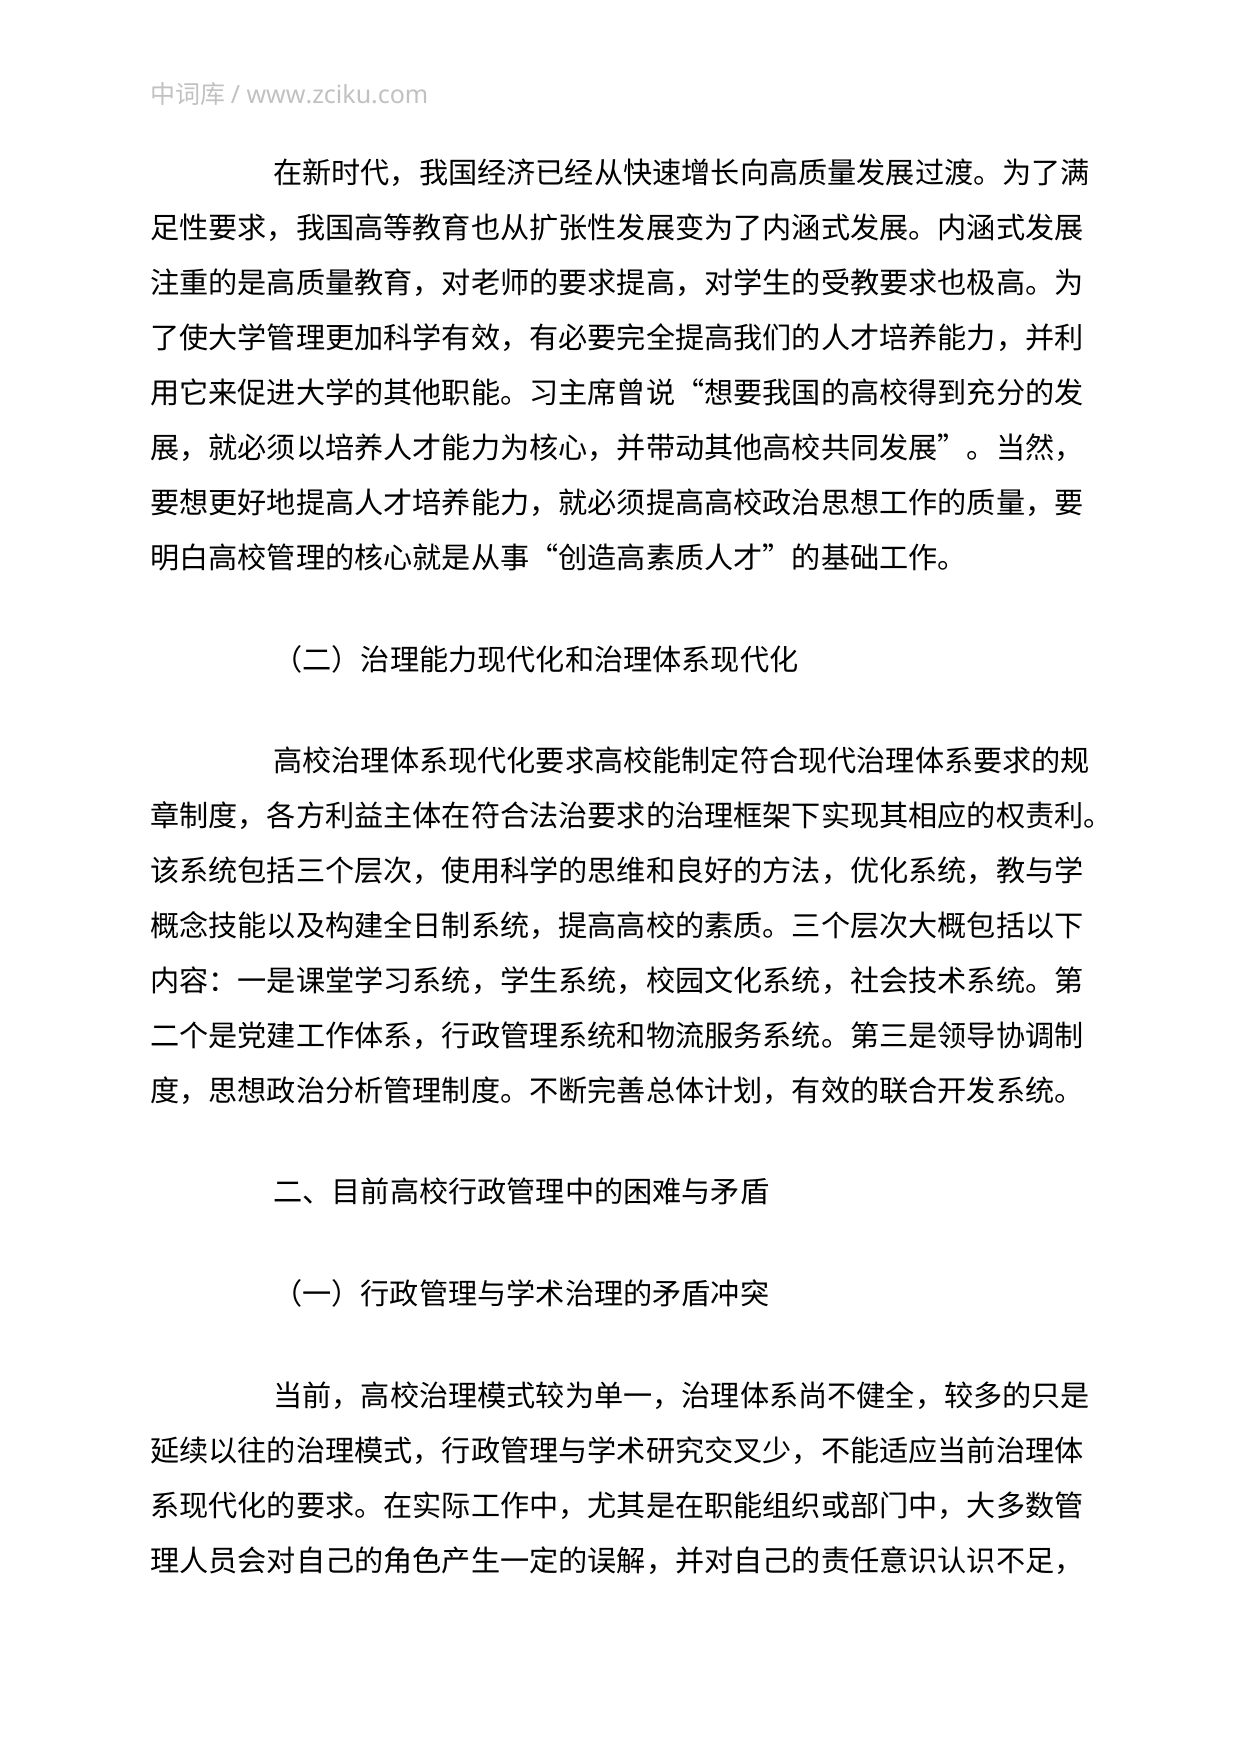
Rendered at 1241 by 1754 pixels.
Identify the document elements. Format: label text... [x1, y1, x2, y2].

text 二、目前高校行政管理中的困难与矛盾 [150, 1169, 1090, 1211]
text （一）行政管理与学术治理的矛盾冲突 [150, 1271, 1090, 1313]
text 在新时代，我国经济已经从快速增长向高质量发展过渡。为了满足性要求，我国高等教育也从扩张性发展变为了内涵式发展。内涵式发展注重的是高质量教育，对老师的要求提高，对学生的受教要求也极高。为了使大学管理更加科学有效，有必要完全提高我们的人才培养能力，并利用它来促进大学的其他职能。习主席曾说“想要我国的高校得到充分的发展，就必须以培养人才能力为核心，并带动其他高校共同发展”。当然，要想更好地提高人才培养能力，就必须提高高校政治思想工作的质量，要明白高校管理的核心就是从事“创造高素质人才”的基础工作。 [150, 150, 1090, 577]
text 高校治理体系现代化要求高校能制定符合现代治理体系要求的规章制度，各方利益主体在符合法治要求的治理框架下实现其相应的权责利。该系统包括三个层次，使用科学的思维和良好的方法，优化系统，教与学概念技能以及构建全日制系统，提高高校的素质。三个层次大概包括以下内容：一是课堂学习系统，学生系统，校园文化系统，社会技术系统。第二个是党建工作体系，行政管理系统和物流服务系统。第三是领导协调制度，思想政治分析管理制度。不断完善总体计划，有效的联合开发系统。 [150, 738, 1090, 1109]
text （二）治理能力现代化和治理体系现代化 [150, 636, 1090, 678]
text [150, 1372, 1090, 1579]
